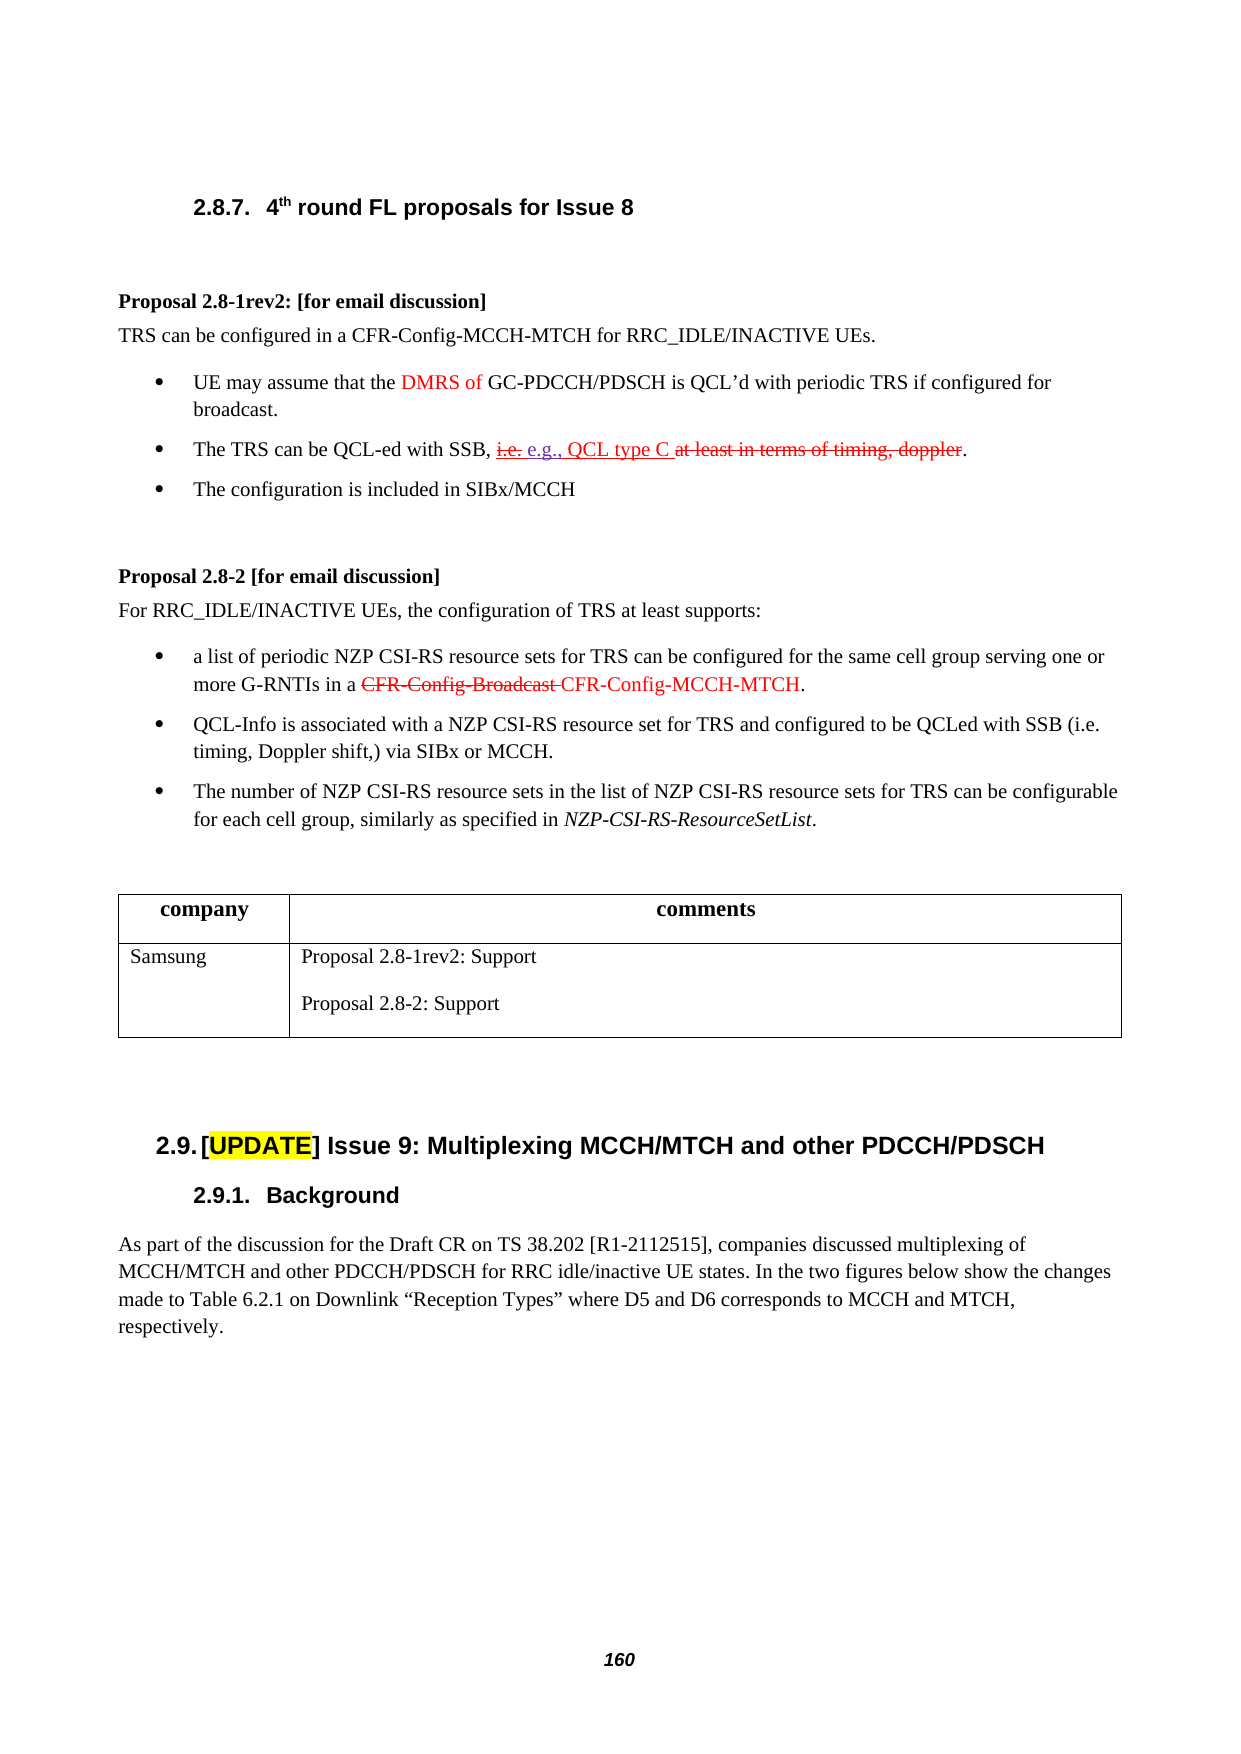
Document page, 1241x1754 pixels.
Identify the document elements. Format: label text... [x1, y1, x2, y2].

list a list of periodic NZP CSI-RS resource sets for TRS can be configured for the same cell group serving one or more G-RNTIs in a CFR-Config-Broadcast CFR-Config-MCCH-MTCH. [156, 644, 1122, 696]
text As part of the discussion for the Draft CR on TS 38.202 [R1-2112515], companies discussed multiplexing of MCCH/MTCH and other PDCCH/PDSCH for RRC idle/inactive UE states. In the two figures below show the changes made to Table 6.2.1 on Downlink “Reception Types” where D5 and D6 corresponds to MCCH and MTCH, respectively. [118, 1231, 1122, 1338]
list The number of NZP CSI-RS resource sets in the list of NZP CSI-RS resource sets for TRS can be configurable for each cell group, similarly as specified in NZP-CSI-RS-ResourceSetList. [156, 779, 1122, 831]
subtitle [UPDATE] Issue 9: Multiplexing MCCH/MTCH and other PDCCH/PDSCH [312, 1131, 1122, 1159]
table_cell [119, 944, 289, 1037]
subtitle Proposal 2.8-2 [for email discussion] [118, 564, 1122, 588]
subtitle Proposal 2.8-1rev2: [for email discussion] [118, 289, 1122, 313]
list The configuration is included in SIBx/MCCH [156, 477, 1122, 501]
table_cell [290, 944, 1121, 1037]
subtitle 4th round FL proposals for Issue 8 [193, 194, 1122, 220]
list The TRS can be QCL-ed with SSB, i.e. e.g., QCL type C at least in terms of timing, doppler. [156, 437, 1122, 461]
text For RRC_IDLE/INACTIVE UEs, the configuration of TRS at least supports: [118, 598, 1122, 622]
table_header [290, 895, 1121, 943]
subtitle Background [193, 1182, 1122, 1209]
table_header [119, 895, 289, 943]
text TRS can be configured in a CFR-Config-MCCH-MTCH for RRC_IDLE/INACTIVE UEs. [118, 323, 1122, 347]
list QCL-Info is associated with a NZP CSI-RS resource set for TRS and configured to be QCLed with SSB (i.e. timing, Doppler shift,) via SIBx or MCCH. [156, 712, 1122, 763]
list UE may assume that the DMRS of GC-PDCCH/PDSCH is QCL’d with periodic TRS if configured for broadcast. [156, 369, 1122, 421]
